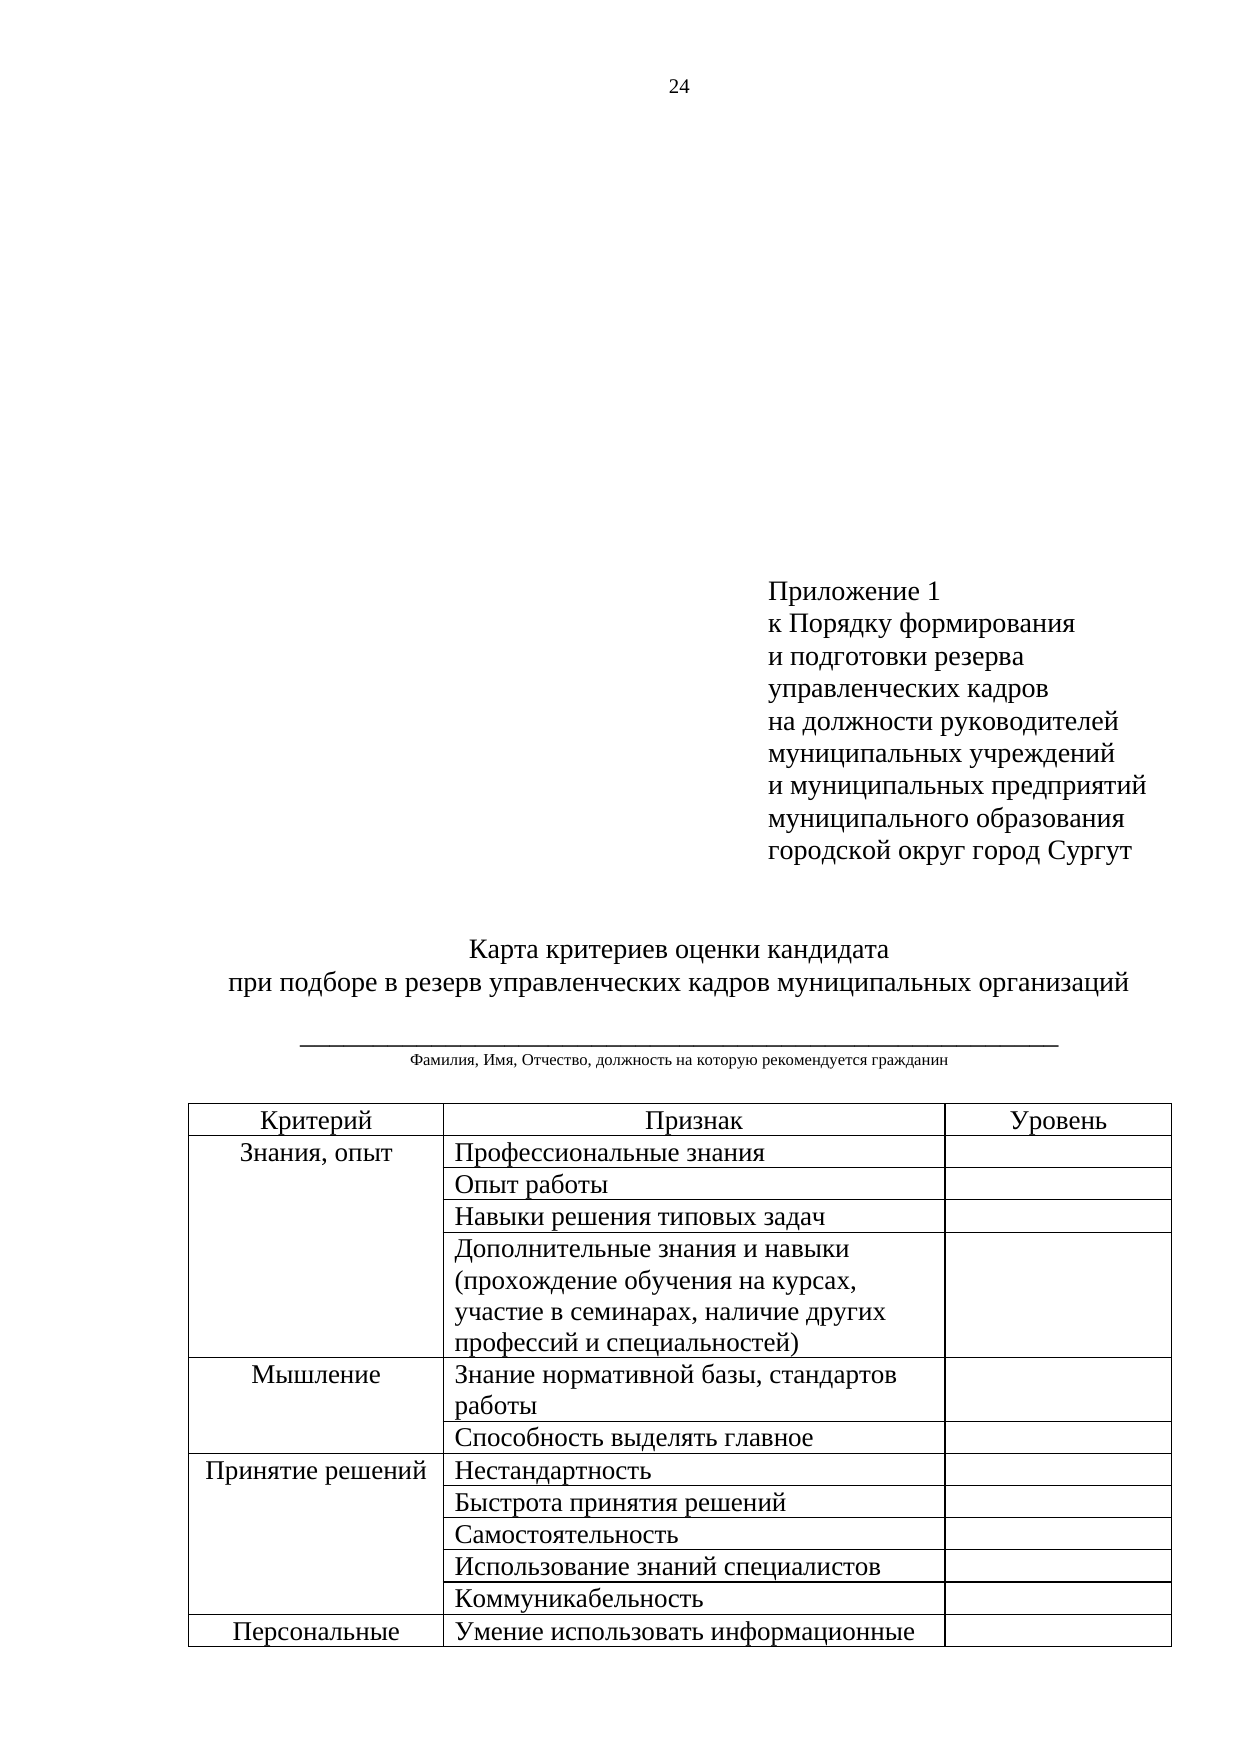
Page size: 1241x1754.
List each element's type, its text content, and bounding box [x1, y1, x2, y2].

table_cell [946, 1200, 1171, 1232]
table_cell [946, 1615, 1171, 1646]
table_header Критерий [189, 1104, 443, 1135]
text Карта критериев оценки кандидата [177, 933, 1181, 965]
table_cell Профессиональные знания [444, 1136, 944, 1167]
table_cell Способность выделять главное [444, 1422, 944, 1453]
table_cell [946, 1550, 1171, 1581]
table_cell [946, 1583, 1171, 1614]
table_cell Коммуникабельность [444, 1583, 944, 1614]
table_cell Быстрота принятия решений [444, 1486, 944, 1517]
text и муниципальных предприятий [768, 768, 1181, 801]
table_header Уровень [946, 1104, 1171, 1135]
table_cell Нестандартность [444, 1454, 944, 1485]
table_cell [189, 1615, 443, 1646]
text на должности руководителей [768, 703, 1181, 736]
text муниципальных учреждений [768, 736, 1181, 768]
text при подборе в резерв управленческих кадров муниципальных организаций [177, 965, 1181, 997]
text городской округ город Сургут [768, 833, 1181, 866]
table_cell Навыки решения типовых задач [444, 1200, 944, 1232]
table_cell [946, 1233, 1171, 1357]
table_cell [946, 1136, 1171, 1167]
table_cell [946, 1168, 1171, 1199]
text Приложение 1 к Порядку формирования и подготовки резерва [768, 574, 1181, 671]
table_cell [946, 1358, 1171, 1421]
table_cell Принятие решений [189, 1454, 443, 1614]
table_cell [444, 1615, 944, 1646]
table_cell Дополнительные знания и навыки (прохождение обучения на курсах, участие в семинарах, наличие других профессий и специальностей) [444, 1233, 944, 1357]
text муниципального образования [768, 801, 1181, 833]
text ____________________________________________________ [177, 1017, 1181, 1050]
text Фамилия, Имя, Отчество, должность на которую рекомендуется гражданин [177, 1050, 1181, 1069]
table_cell Мышление [189, 1358, 443, 1453]
table_cell Знания, опыт [189, 1136, 443, 1357]
table_cell Использование знаний специалистов [444, 1550, 944, 1581]
table_cell Опыт работы [444, 1168, 944, 1199]
table_header Признак [444, 1104, 944, 1135]
table_cell [946, 1422, 1171, 1453]
table_cell [946, 1486, 1171, 1517]
text управленческих кадров [768, 671, 1181, 703]
table_cell Самостоятельность [444, 1518, 944, 1549]
table_cell Знание нормативной базы, стандартов работы [444, 1358, 944, 1421]
table_cell [946, 1518, 1171, 1549]
table_cell [946, 1454, 1171, 1485]
